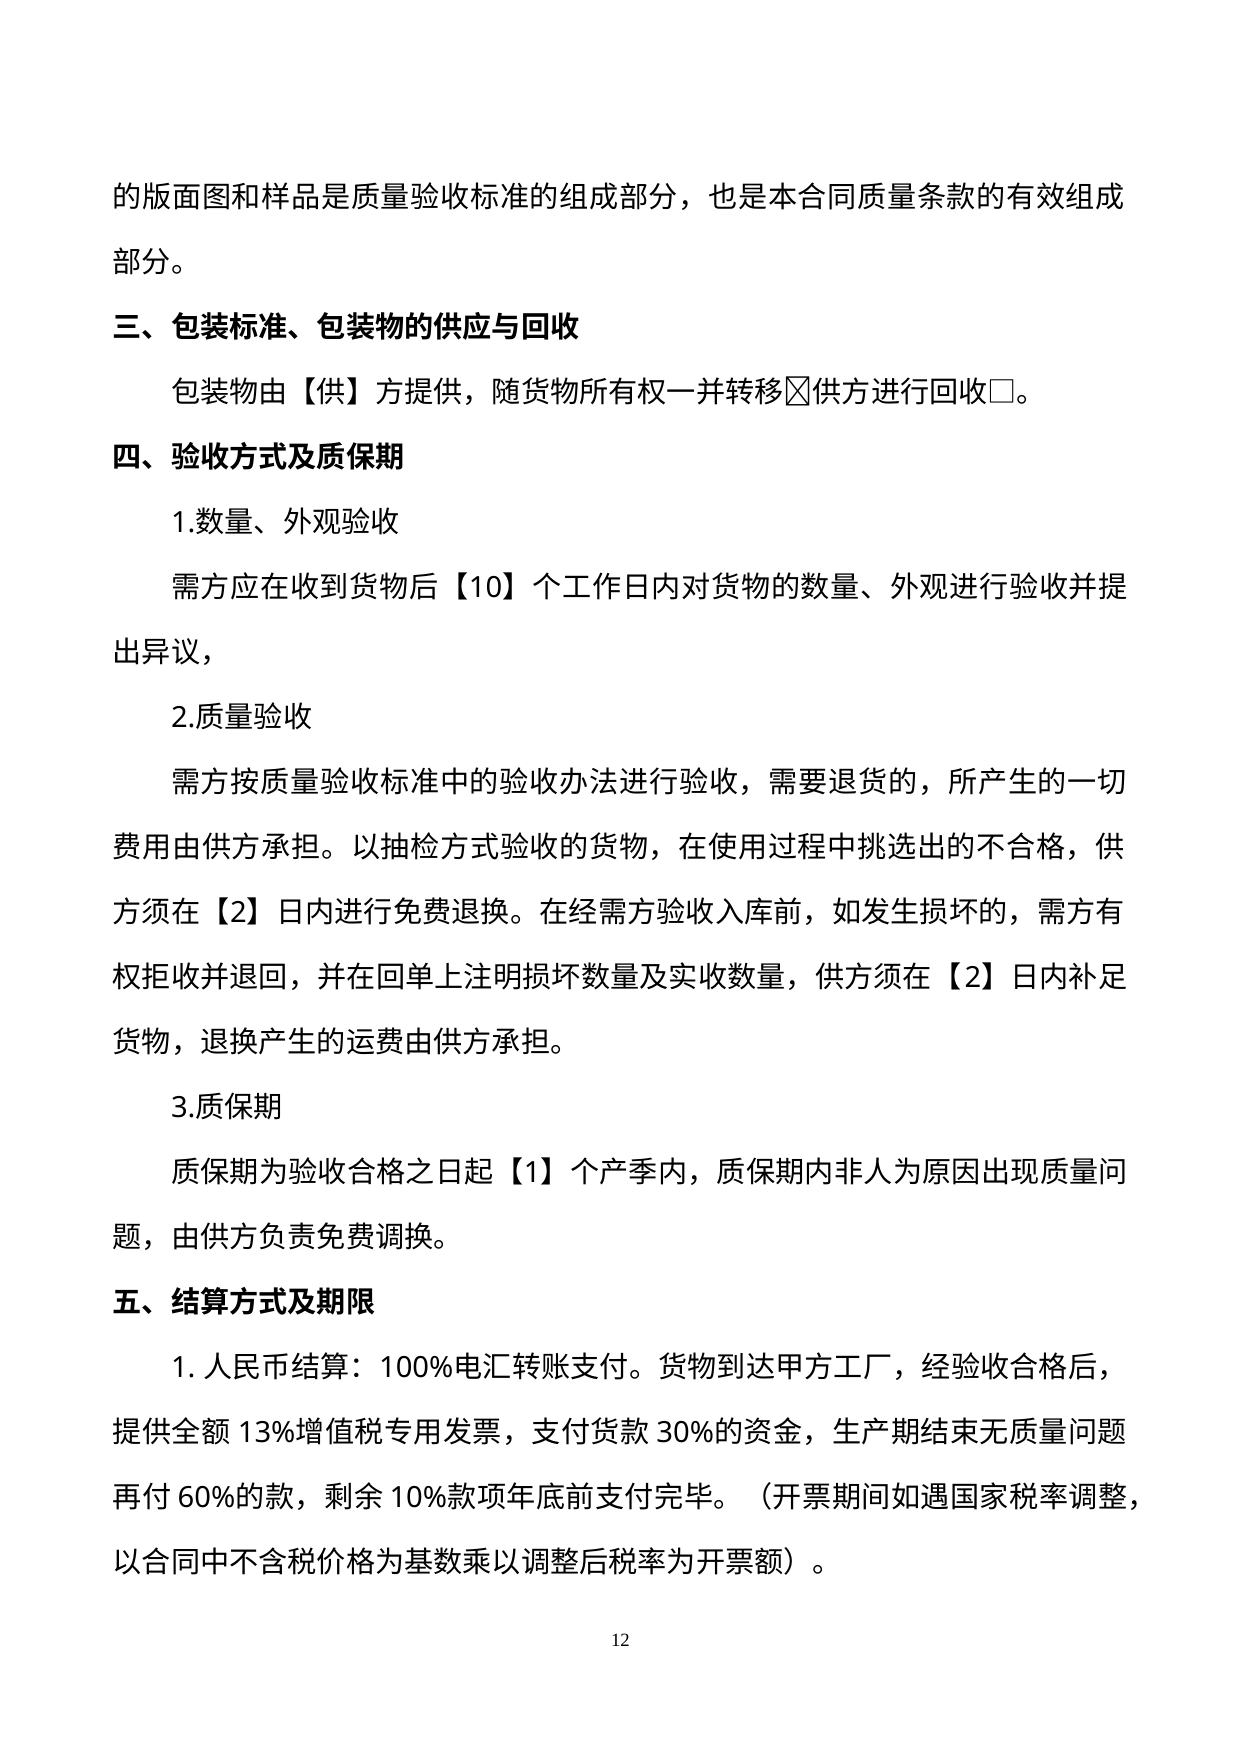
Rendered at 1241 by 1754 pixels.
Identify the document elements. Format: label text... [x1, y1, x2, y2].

text 需方按质量验收标准中的验收办法进行验收，需要退货的，所产生的一切费用由供方承担。以抽检方式验收的货物，在使用过程中挑选出的不合格，供方须在【2】日内进行免费退换。在经需方验收入库前，如发生损坏的，需方有权拒收并退回，并在回单上注明损坏数量及实收数量，供方须在【2】日内补足货物，退换产生的运费由供方承担。 [112, 747, 1128, 1072]
text 需方应在收到货物后【10】个工作日内对货物的数量、外观进行验收并提出异议， [112, 552, 1128, 682]
text 3.质保期 [112, 1072, 1128, 1137]
text 包装物由【供】方提供，随货物所有权一并转移供方进行回收□。 [112, 357, 1128, 422]
text 2.质量验收 [112, 682, 1128, 747]
text 四、验收方式及质保期 [112, 422, 1128, 487]
text 1.数量、外观验收 [112, 487, 1128, 552]
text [112, 162, 1128, 292]
text 1. 人民币结算：100%电汇转账支付。货物到达甲方工厂，经验收合格后，提供全额 13%增值税专用发票，支付货款30%的资金，生产期结束无质量问题再付60%的款，剩余10%款项年底前支付完毕。（开票期间如遇国家税率调整，以合同中不含税价格为基数乘以调整后税率为开票额）。 [112, 1332, 1128, 1592]
text 五、结算方式及期限 [112, 1267, 1128, 1332]
text 三、包装标准、包装物的供应与回收 [112, 292, 1128, 357]
text 质保期为验收合格之日起【1】个产季内，质保期内非人为原因出现质量问题，由供方负责免费调换。 [112, 1137, 1128, 1267]
